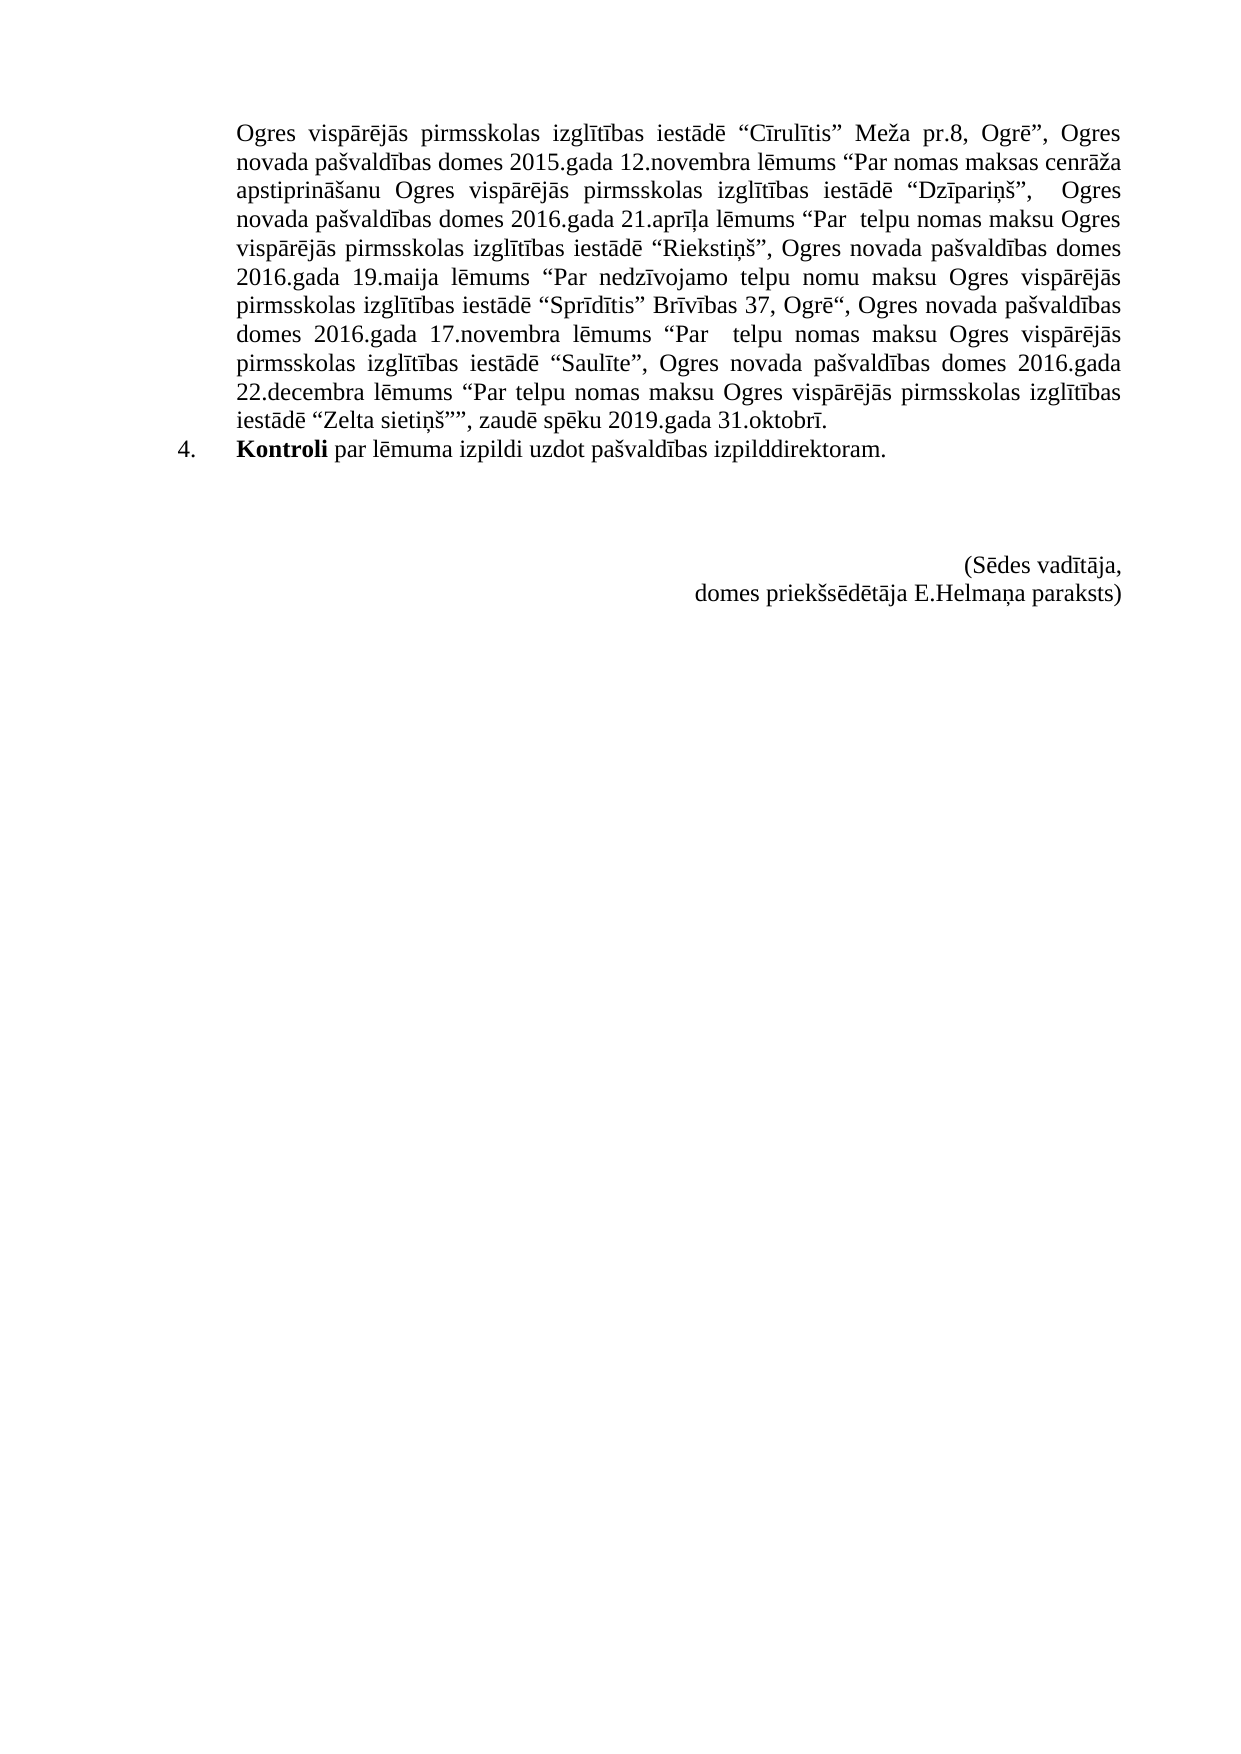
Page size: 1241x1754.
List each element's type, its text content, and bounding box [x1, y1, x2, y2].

list Kontroli par lēmuma izpildi uzdot pašvaldības izpilddirektoram. [177, 434, 1122, 463]
text domes priekšsēdētāja E.Helmaņa paraksts) [200, 578, 1122, 607]
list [177, 118, 1122, 434]
text (Sēdes vadītāja, [200, 550, 1122, 578]
